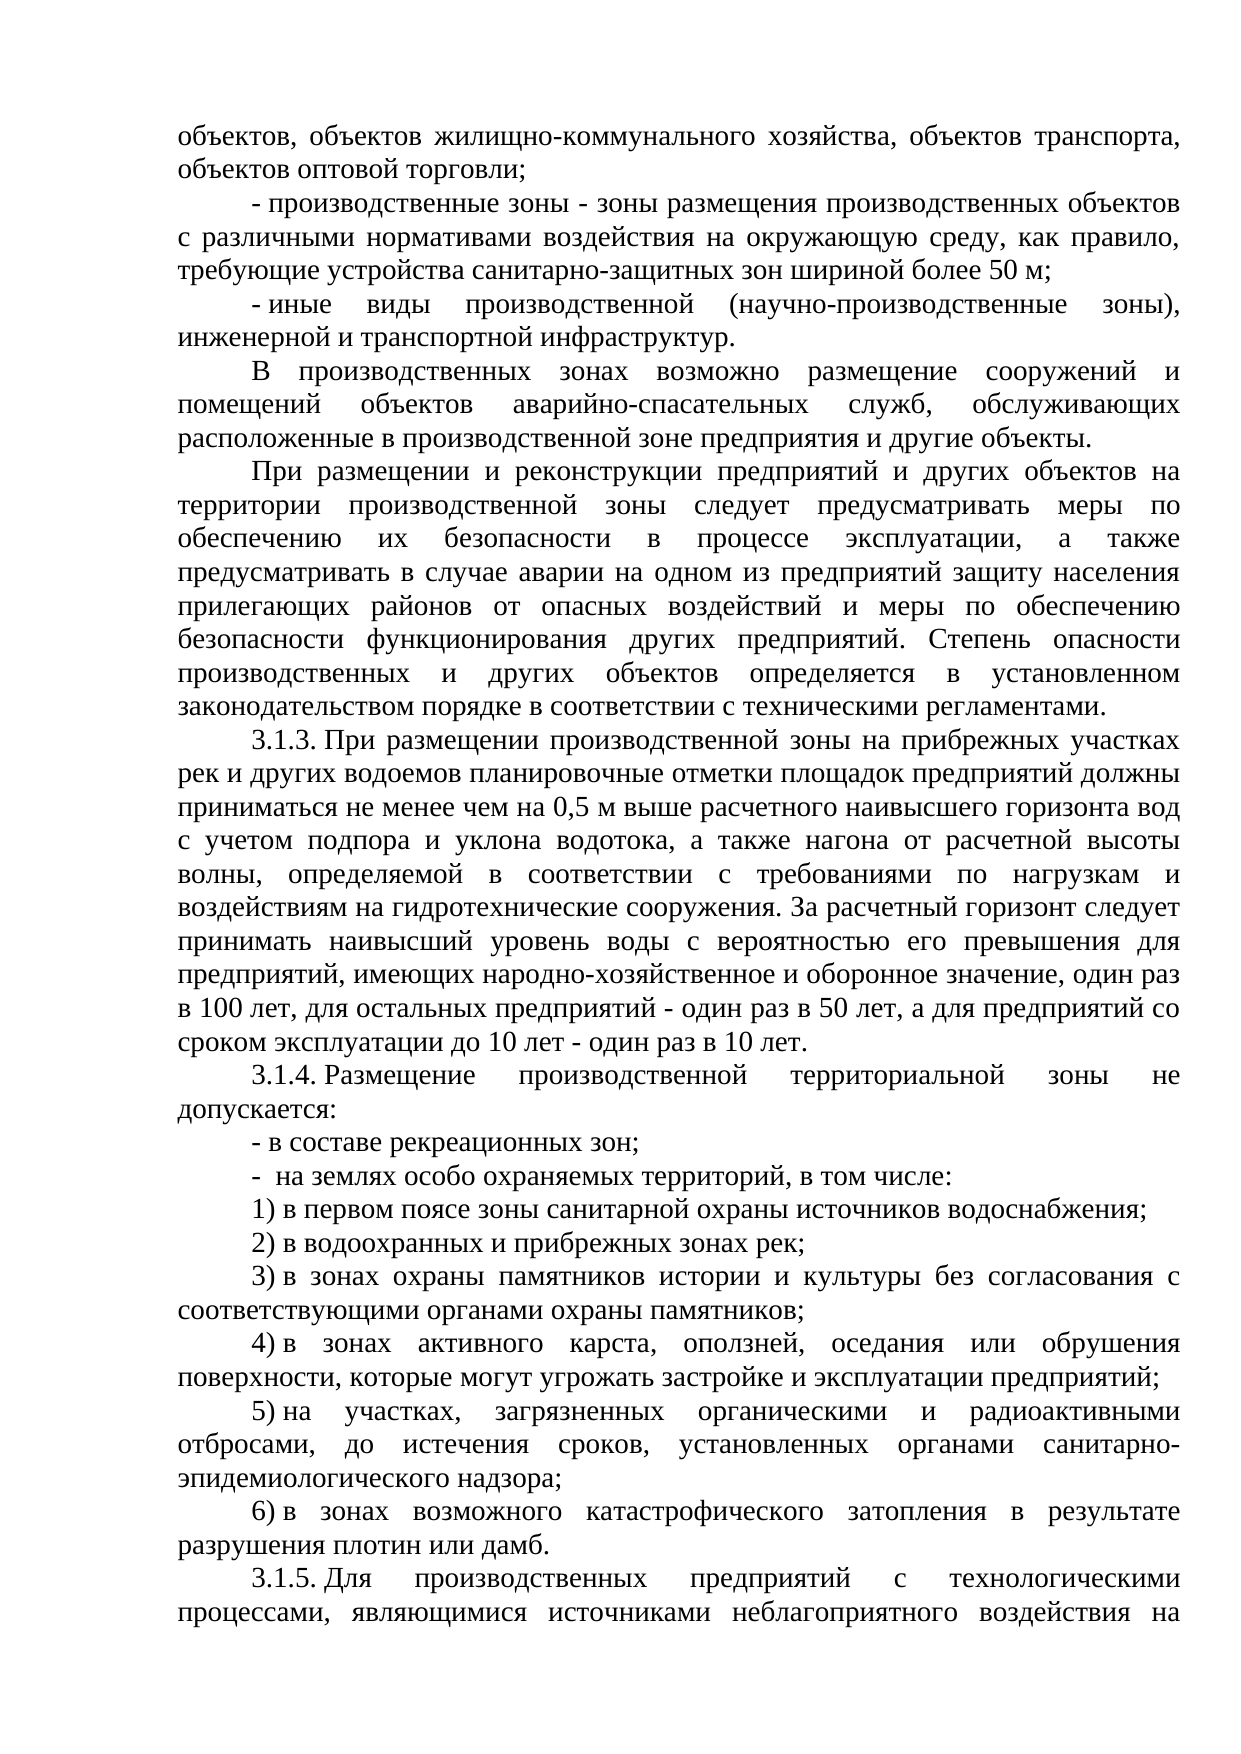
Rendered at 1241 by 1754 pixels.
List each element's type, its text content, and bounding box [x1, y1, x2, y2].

text 5) на участках, загрязненных органическими и радиоактивными отбросами, до истечения сроков, установленных органами санитарно-эпидемиологического надзора; [177, 1393, 1181, 1493]
text - производственные зоны - зоны размещения производственных объектов с различными нормативами воздействия на окружающую среду, как правило, требующие устройства санитарно-защитных зон шириной более 50 м; [177, 185, 1181, 286]
text - иные виды производственной (научно-производственные зоны), инженерной и транспортной инфраструктур. [177, 286, 1181, 353]
text 2) в водоохранных и прибрежных зонах рек; [177, 1225, 1181, 1258]
text 6) в зонах возможного катастрофического затопления в результате разрушения плотин или дамб. [177, 1493, 1181, 1560]
text При размещении и реконструкции предприятий и других объектов на территории производственной зоны следует предусматривать меры по обеспечению их безопасности в процессе эксплуатации, а также предусматривать в случае аварии на одном из предприятий защиту населения прилегающих районов от опасных воздействий и меры по обеспечению безопасности функционирования других предприятий. Степень опасности производственных и других объектов определяется в установленном законодательством порядке в соответствии с техническими регламентами. [177, 453, 1181, 722]
text - в составе рекреационных зон; [177, 1124, 1181, 1158]
text - на землях особо охраняемых территорий, в том числе: [177, 1158, 1181, 1191]
text 3.1.3. При размещении производственной зоны на прибрежных участках рек и других водоемов планировочные отметки площадок предприятий должны приниматься не менее чем на 0,5 м выше расчетного наивысшего горизонта вод с учетом подпора и уклона водотока, а также нагона от расчетной высоты волны, определяемой в соответствии с требованиями по нагрузкам и воздействиям на гидротехнические сооружения. За расчетный горизонт следует принимать наивысший уровень воды с вероятностью его превышения для предприятий, имеющих народно-хозяйственное и оборонное значение, один раз в 100 лет, для остальных предприятий - один раз в 50 лет, а для предприятий со сроком эксплуатации до 10 лет - один раз в 10 лет. [177, 722, 1181, 1057]
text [177, 118, 1181, 185]
text 1) в первом поясе зоны санитарной охраны источников водоснабжения; [177, 1191, 1181, 1225]
text В производственных зонах возможно размещение сооружений и помещений объектов аварийно-спасательных служб, обслуживающих расположенные в производственной зоне предприятия и другие объекты. [177, 353, 1181, 453]
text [177, 1560, 1181, 1627]
text 3.1.4. Размещение производственной территориальной зоны не допускается: [177, 1057, 1181, 1124]
text 4) в зонах активного карста, оползней, оседания или обрушения поверхности, которые могут угрожать застройке и эксплуатации предприятий; [177, 1326, 1181, 1393]
text 3) в зонах охраны памятников истории и культуры без согласования с соответствующими органами охраны памятников; [177, 1258, 1181, 1326]
